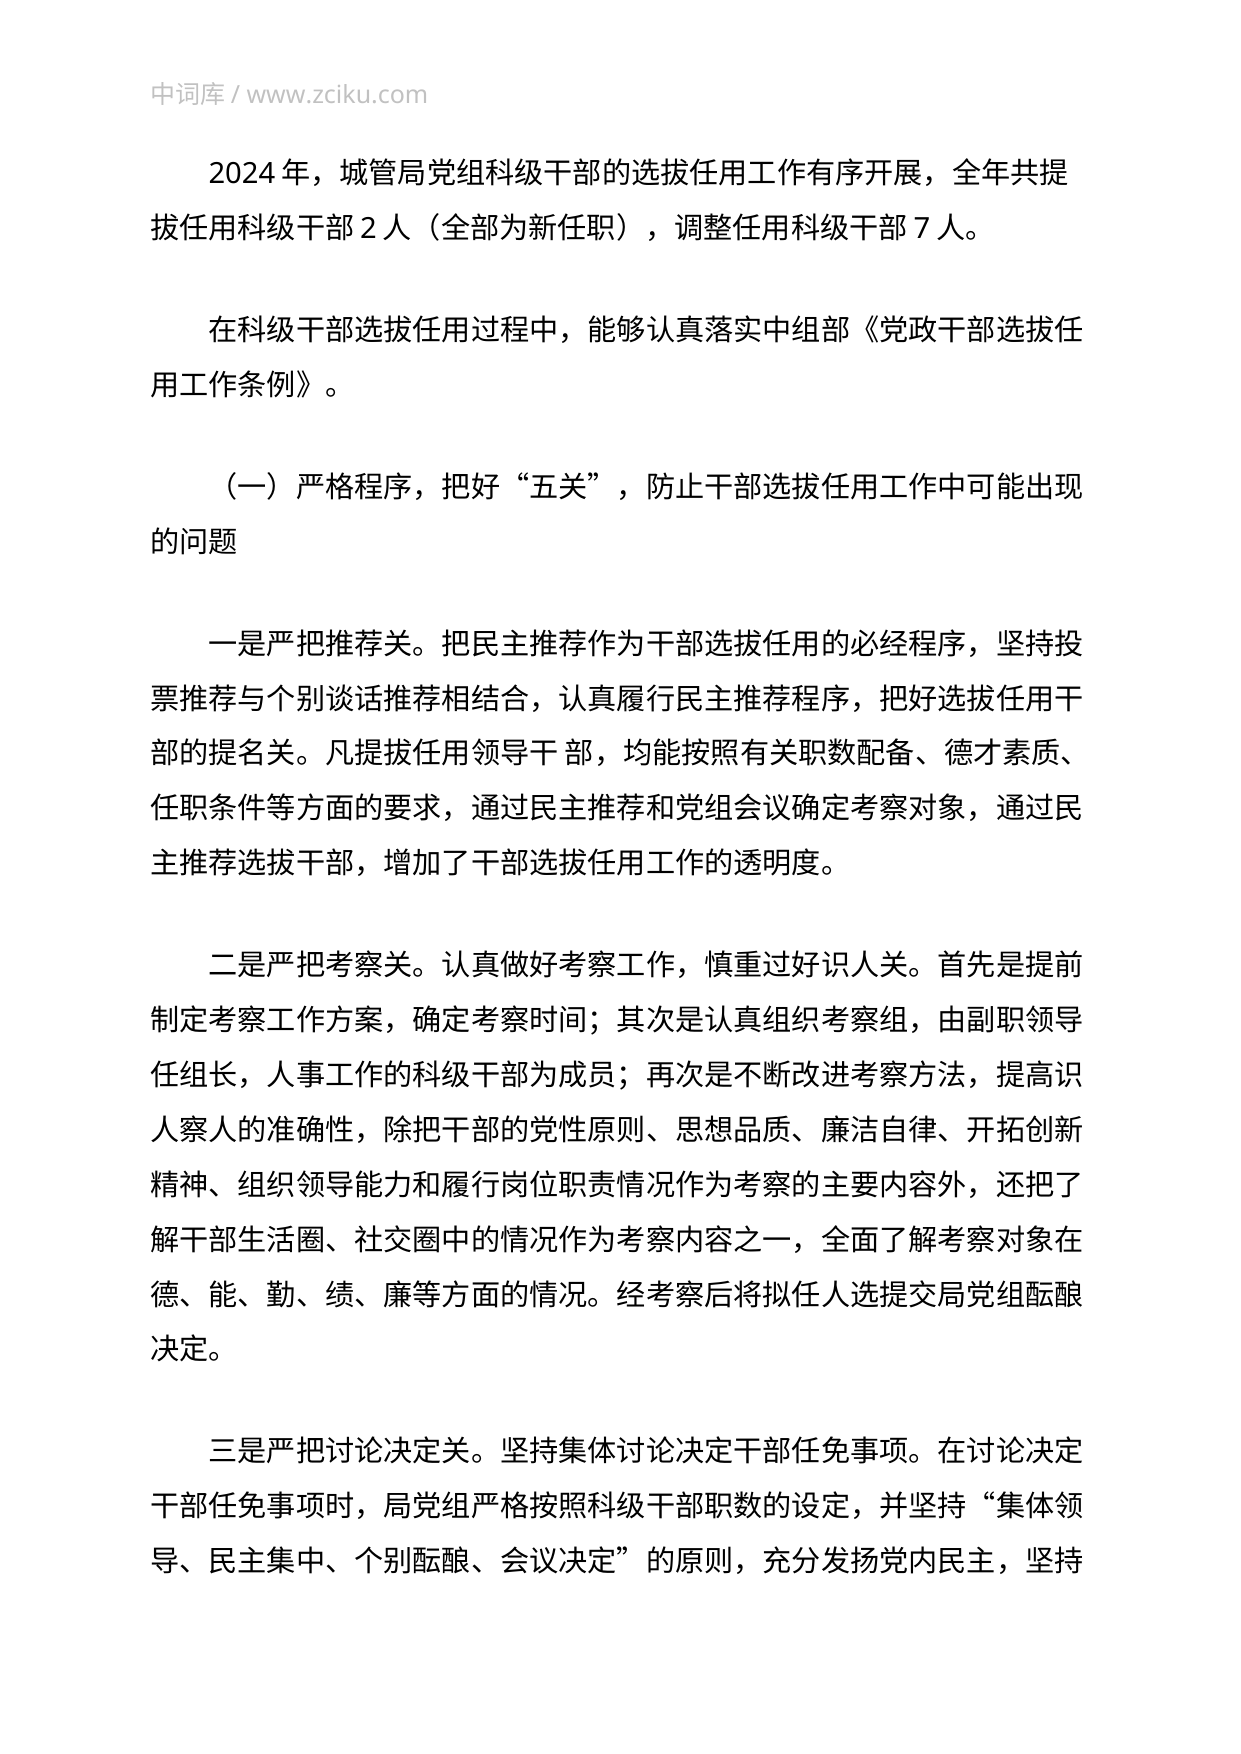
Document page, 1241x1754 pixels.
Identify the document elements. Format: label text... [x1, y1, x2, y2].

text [150, 1428, 1090, 1580]
text （一）严格程序，把好“五关”，防止干部选拔任用工作中可能出现的问题 [150, 464, 1090, 561]
text 一是严把推荐关。把民主推荐作为干部选拔任用的必经程序，坚持投票推荐与个别谈话推荐相结合，认真履行民主推荐程序，把好选拔任用干部的提名关。凡提拔任用领导干 部，均能按照有关职数配备、德才素质、任职条件等方面的要求，通过民主推荐和党组会议确定考察对象，通过民主推荐选拔干部，增加了干部选拔任用工作的透明度。 [150, 620, 1090, 882]
text 二是严把考察关。认真做好考察工作，慎重过好识人关。首先是提前制定考察工作方案，确定考察时间；其次是认真组织考察组，由副职领导任组长，人事工作的科级干部为成员；再次是不断改进考察方法，提高识人察人的准确性，除把干部的党性原则、思想品质、廉洁自律、开拓创新精神、组织领导能力和履行岗位职责情况作为考察的主要内容外，还把了解干部生活圈、社交圈中的情况作为考察内容之一，全面了解考察对象在德、能、勤、绩、廉等方面的情况。经考察后将拟任人选提交局党组酝酿决定。 [150, 942, 1090, 1368]
text 2024年，城管局党组科级干部的选拔任用工作有序开展，全年共提拔任用科级干部2人（全部为新任职），调整任用科级干部7人。 [150, 150, 1090, 247]
text 在科级干部选拔任用过程中，能够认真落实中组部《党政干部选拔任用工作条例》。 [150, 307, 1090, 404]
